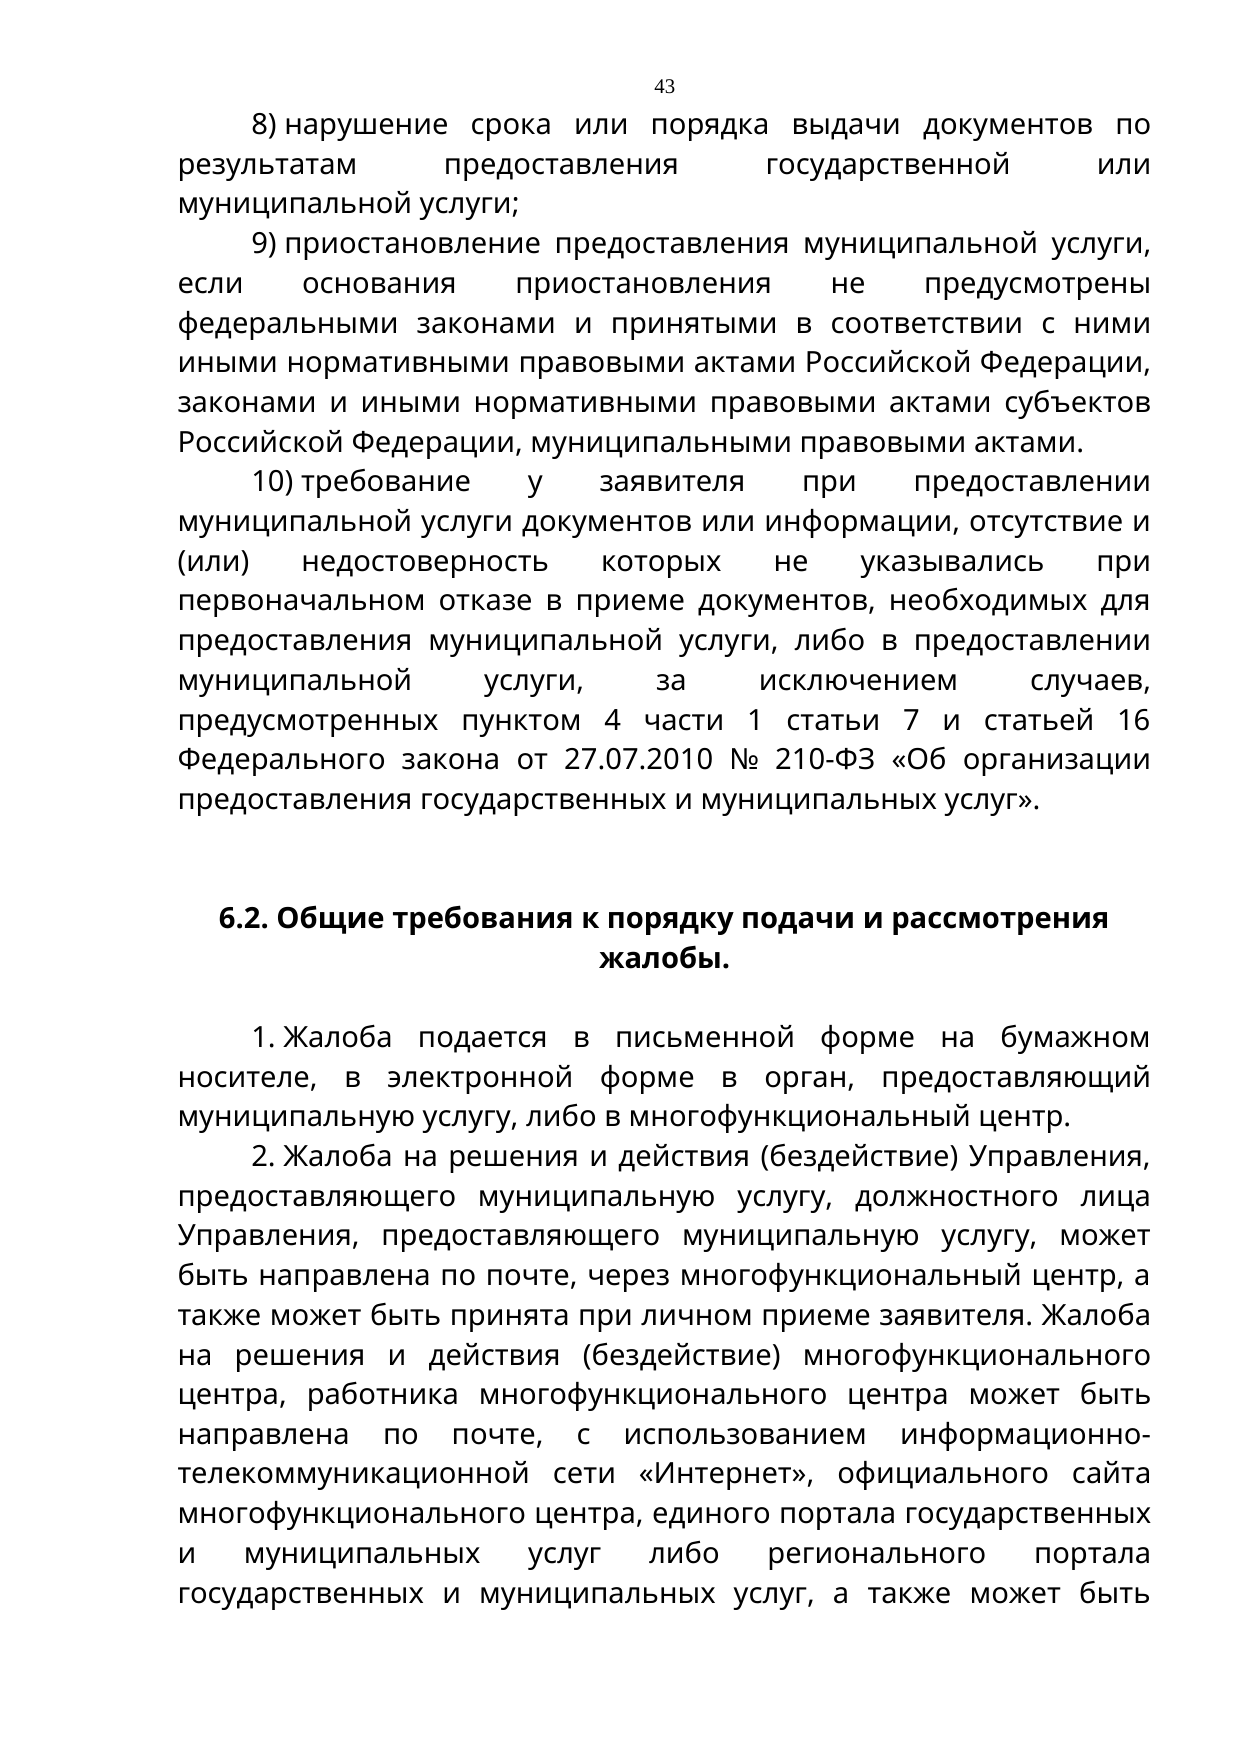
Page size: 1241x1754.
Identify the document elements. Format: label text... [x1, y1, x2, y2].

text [177, 1135, 1152, 1612]
text 10) требование у заявителя при предоставлении муниципальной услуги документов или информации, отсутствие и (или) недостоверность которых не указывались при первоначальном отказе в приеме документов, необходимых для предоставления муниципальной услуги, либо в предоставлении муниципальной услуги, за исключением случаев, предусмотренных пунктом 4 части 1 статьи 7 и статьей 16 Федерального закона от 27.07.2010 № 210-ФЗ «Об организации предоставления государственных и муниципальных услуг». [177, 461, 1152, 818]
text 9) приостановление предоставления муниципальной услуги, если основания приостановления не предусмотрены федеральными законами и принятыми в соответствии с ними иными нормативными правовыми актами Российской Федерации, законами и иными нормативными правовыми актами субъектов Российской Федерации, муниципальными правовыми актами. [177, 222, 1152, 461]
text 1. Жалоба подается в письменной форме на бумажном носителе, в электронной форме в орган, предоставляющий муниципальную услугу, либо в многофункциональный центр. [177, 1016, 1152, 1135]
text 8) нарушение срока или порядка выдачи документов по результатам предоставления государственной или муниципальной услуги; [177, 103, 1152, 222]
text 6.2. Общие требования к порядку подачи и рассмотрения жалобы. [177, 897, 1152, 977]
